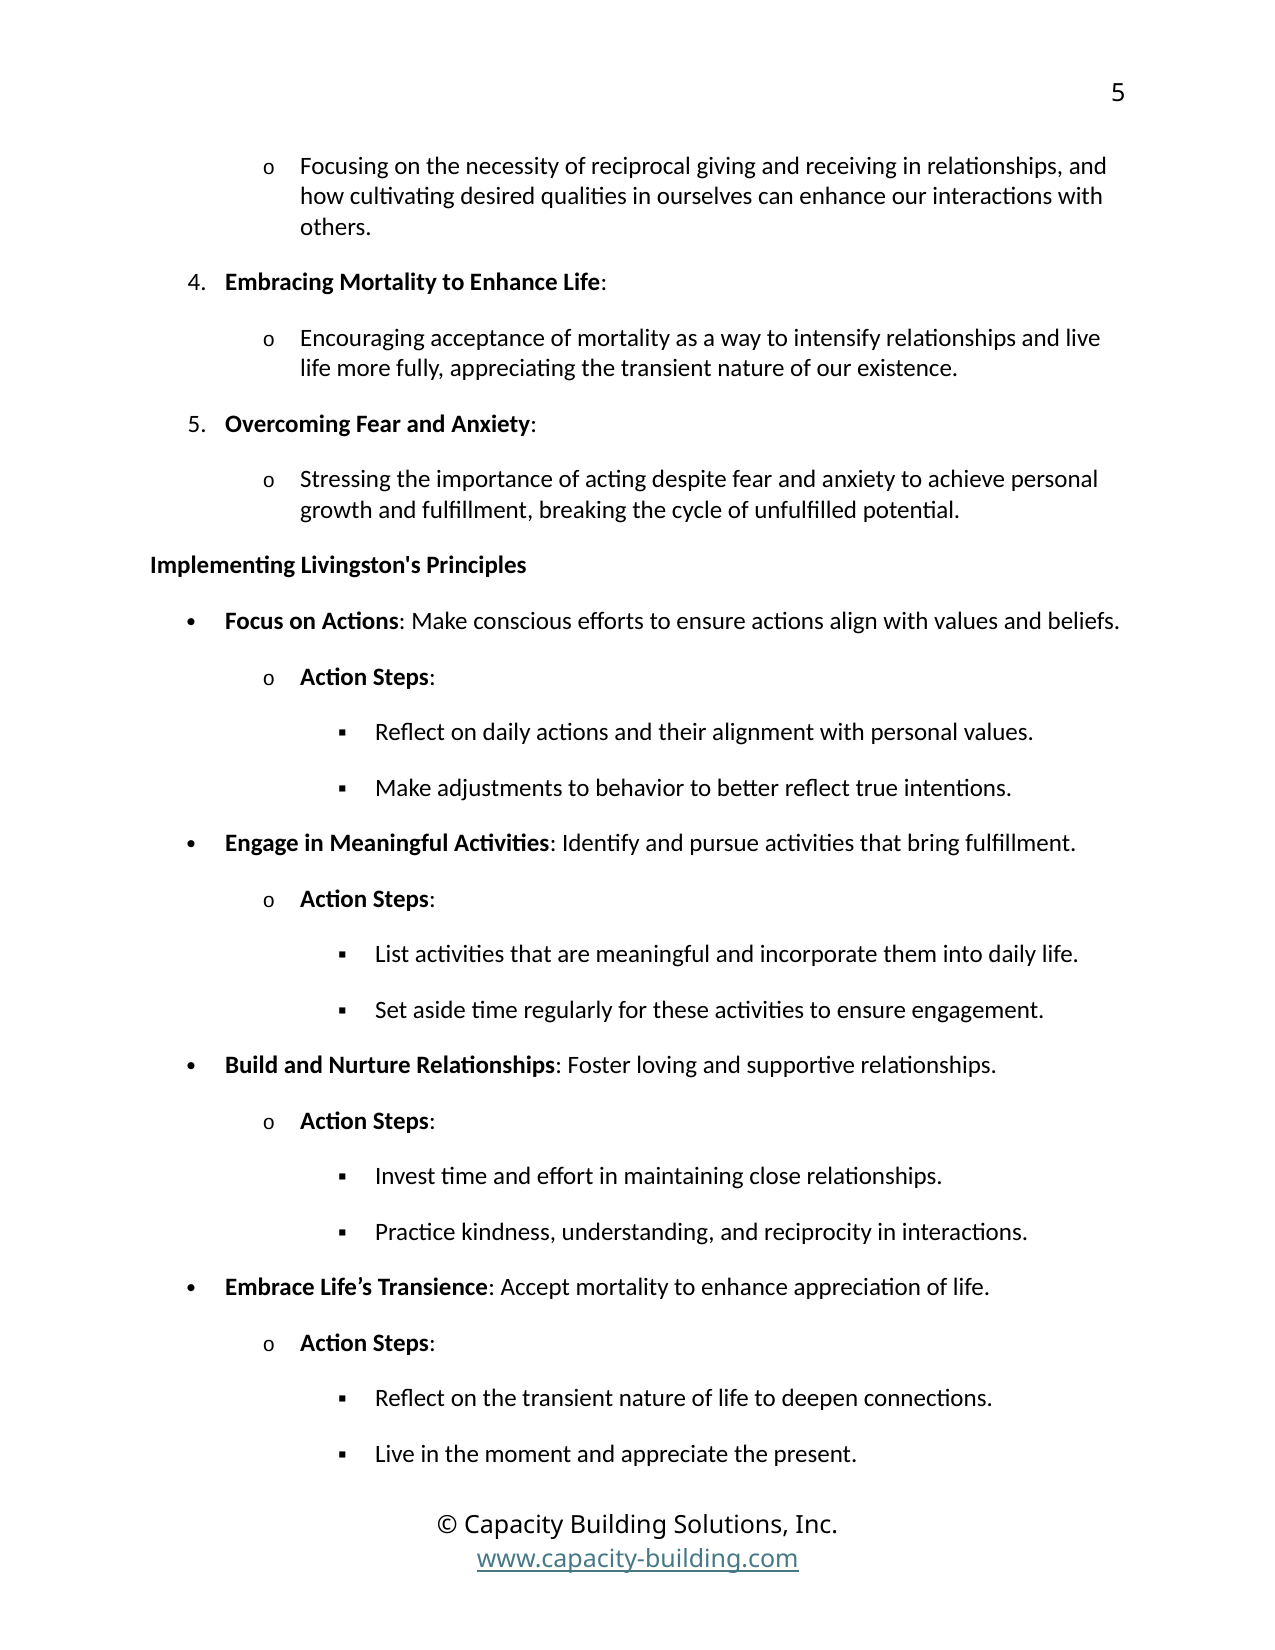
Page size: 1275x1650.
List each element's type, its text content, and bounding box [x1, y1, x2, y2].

list Action Steps: [262, 1105, 1125, 1135]
list Action Steps: [262, 1327, 1125, 1357]
list Action Steps: [262, 661, 1125, 691]
list Make adjustments to behavior to better reflect true intentions. [337, 772, 1125, 802]
list Stressing the importance of acting despite fear and anxiety to achieve personal growth and fulfillment, breaking the cycle of unfulfilled potential. [262, 464, 1125, 525]
text Implementing Livingston's Principles [150, 550, 1125, 580]
list Focus on Actions: Make conscious efforts to ensure actions align with values and beliefs. [187, 605, 1125, 636]
list Practice kindness, understanding, and reciprocity in interactions. [337, 1216, 1125, 1246]
list Build and Nurture Relationships: Foster loving and supportive relationships. [187, 1049, 1125, 1080]
list Engage in Meaningful Activities: Identify and pursue activities that bring fulfillment. [187, 827, 1125, 858]
list Encouraging acceptance of mortality as a way to intensify relationships and live life more fully, appreciating the transient nature of our existence. [262, 322, 1125, 383]
list List activities that are meaningful and incorporate them into daily life. [337, 938, 1125, 969]
list Set aside time regularly for these activities to ensure engagement. [337, 994, 1125, 1024]
list Reflect on daily actions and their alignment with personal values. [337, 716, 1125, 747]
list Reflect on the transient nature of life to deepen connections. [337, 1382, 1125, 1413]
list Focusing on the necessity of reciprocal giving and receiving in relationships, and how cultivating desired qualities in ourselves can enhance our interactions with others. [262, 150, 1125, 242]
list Overcoming Fear and Anxiety: [187, 408, 1125, 439]
list Action Steps: [262, 883, 1125, 913]
list Invest time and effort in maintaining close relationships. [337, 1160, 1125, 1191]
list Embrace Life’s Transience: Accept mortality to enhance appreciation of life. [187, 1271, 1125, 1302]
list Embracing Mortality to Enhance Life: [187, 267, 1125, 297]
list Live in the moment and appreciate the present. [337, 1438, 1125, 1468]
